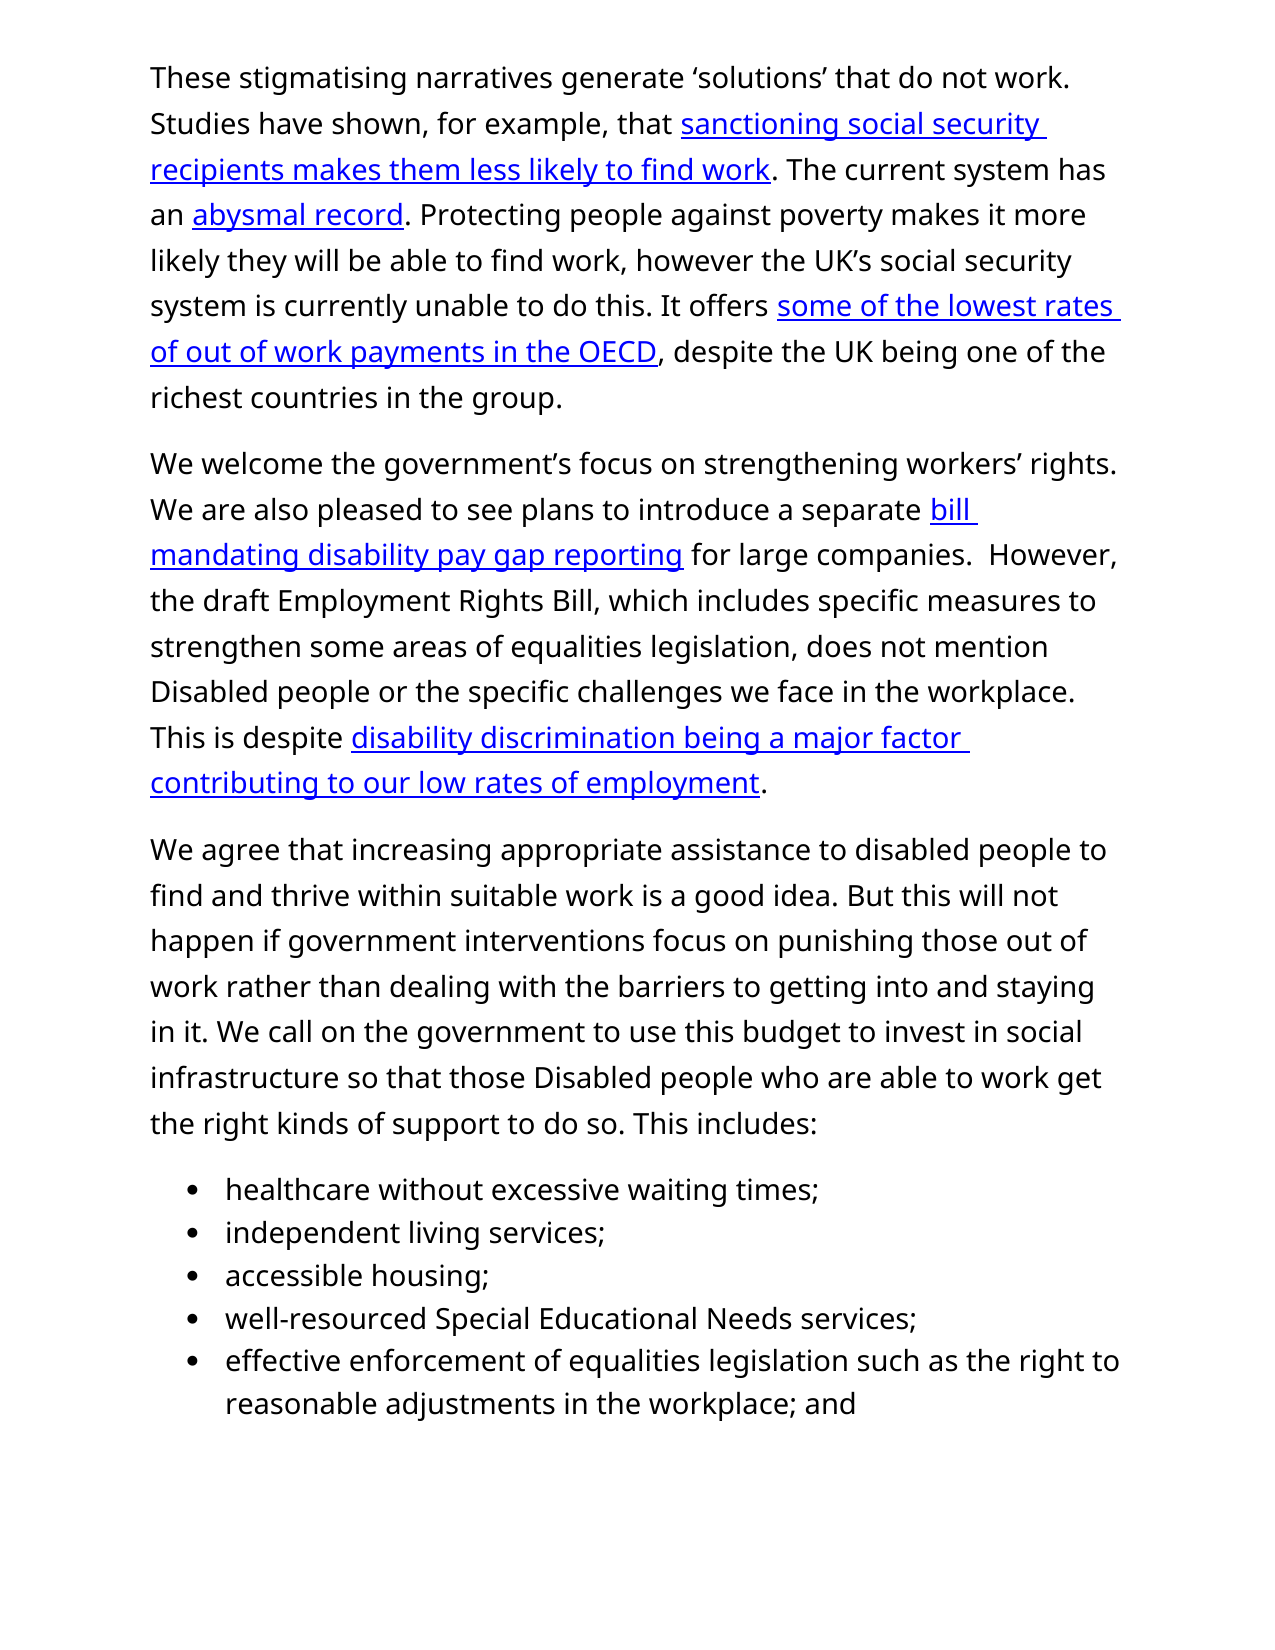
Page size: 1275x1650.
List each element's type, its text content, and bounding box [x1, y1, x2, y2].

text We agree that increasing appropriate assistance to disabled people to find and thrive within suitable work is a good idea. But this will not happen if government interventions focus on punishing those out of work rather than dealing with the barriers to getting into and staying in it. We call on the government to use this budget to invest in social infrastructure so that those Disabled people who are able to work get the right kinds of support to do so. This includes: [150, 829, 1125, 1143]
list healthcare without excessive waiting times; [187, 1169, 1125, 1209]
text These stigmatising narratives generate ‘solutions’ that do not work. Studies have shown, for example, that sanctioning social security recipients makes them less likely to find work. The current system has an abysmal record. Protecting people against poverty makes it more likely they will be able to find work, however the UK’s social security system is currently unable to do this. It offers some of the lowest rates of out of work payments in the OECD, despite the UK being one of the richest countries in the group. [150, 58, 1125, 417]
list effective enforcement of equalities legislation such as the right to reasonable adjustments in the workplace; and [187, 1341, 1125, 1423]
list independent living services; [187, 1212, 1125, 1252]
list well-resourced Special Educational Needs services; [187, 1298, 1125, 1338]
text We welcome the government’s focus on strengthening workers’ rights. We are also pleased to see plans to introduce a separate bill mandating disability pay gap reporting for large companies. However, the draft Employment Rights Bill, which includes specific measures to strengthen some areas of equalities legislation, does not mention Disabled people or the specific challenges we face in the workplace. This is despite disability discrimination being a major factor contributing to our low rates of employment. [150, 443, 1125, 802]
list accessible housing; [187, 1255, 1125, 1295]
